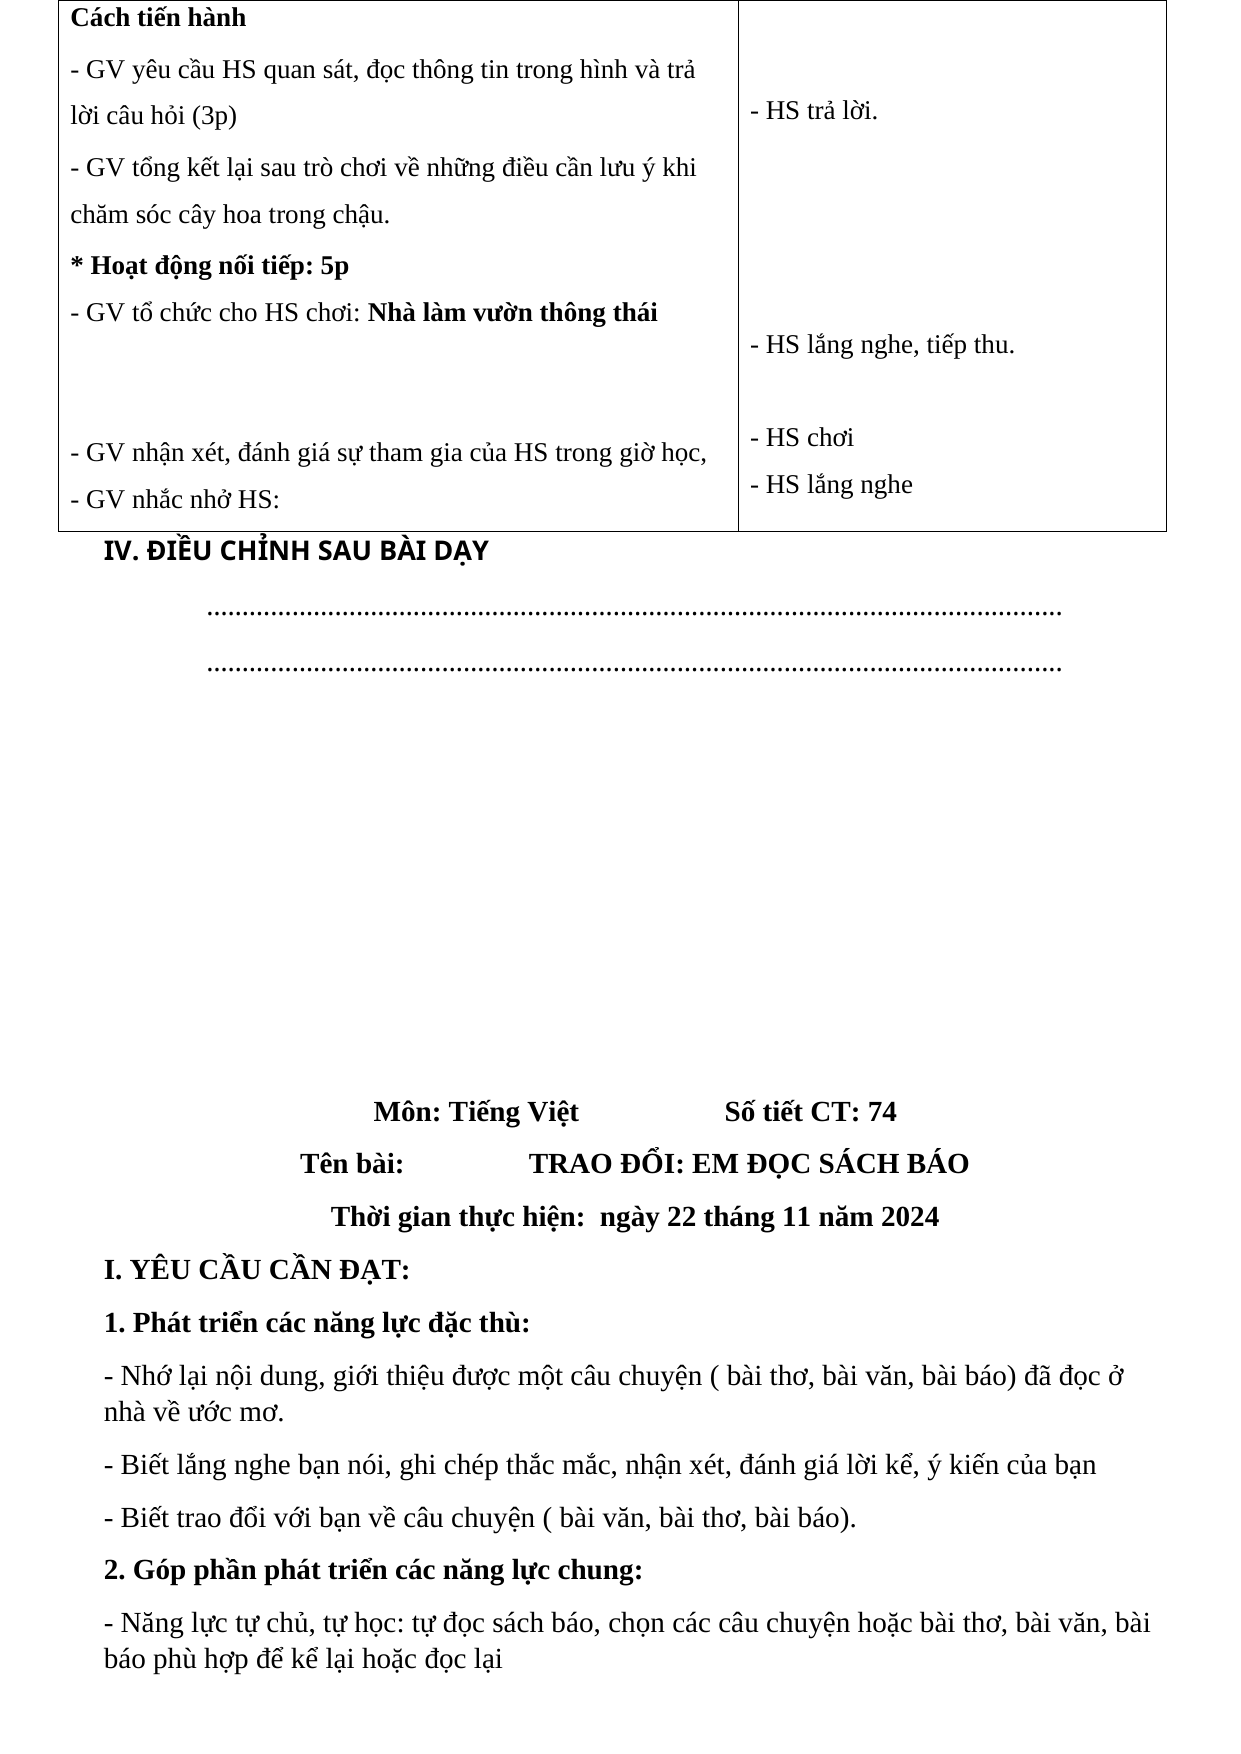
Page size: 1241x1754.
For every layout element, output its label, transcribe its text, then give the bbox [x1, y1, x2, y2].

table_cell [59, 1, 738, 531]
text - Nhớ lại nội dung, giới thiệu được một câu chuyện ( bài thơ, bài văn, bài báo) đã đọc ở nhà về ước mơ. [103, 1358, 1167, 1428]
text 2. Góp phần phát triển các năng lực chung: [103, 1552, 1167, 1586]
text …………………………………………………………………………………………………......... [103, 642, 1167, 679]
text 1. Phát triển các năng lực đặc thù: [103, 1305, 1167, 1339]
text - Năng lực tự chủ, tự học: tự đọc sách báo, chọn các câu chuyện hoặc bài thơ, bài văn, bài báo phù hợp để kể lại hoặc đọc lại [103, 1605, 1167, 1675]
text IV. ĐIỀU CHỈNH SAU BÀI DẠY [103, 532, 1167, 568]
text …………………………………………………………………………………………………......... [103, 587, 1167, 624]
text Tên bài: TRAO ĐỔI: EM ĐỌC SÁCH BÁO [103, 1147, 1167, 1180]
text I. YÊU CẦU CẦN ĐẠT: [103, 1252, 1167, 1286]
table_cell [739, 1, 1166, 531]
text Môn: Tiếng Việt Số tiết CT: 74 [103, 1094, 1167, 1127]
text - Biết trao đổi với bạn về câu chuyện ( bài văn, bài thơ, bài báo). [103, 1500, 1167, 1533]
text Thời gian thực hiện: ngày 22 tháng 11 năm 2024 [103, 1199, 1167, 1233]
text - Biết lắng nghe bạn nói, ghi chép thắc mắc, nhận xét, đánh giá lời kể, ý kiến của bạn [103, 1447, 1167, 1480]
